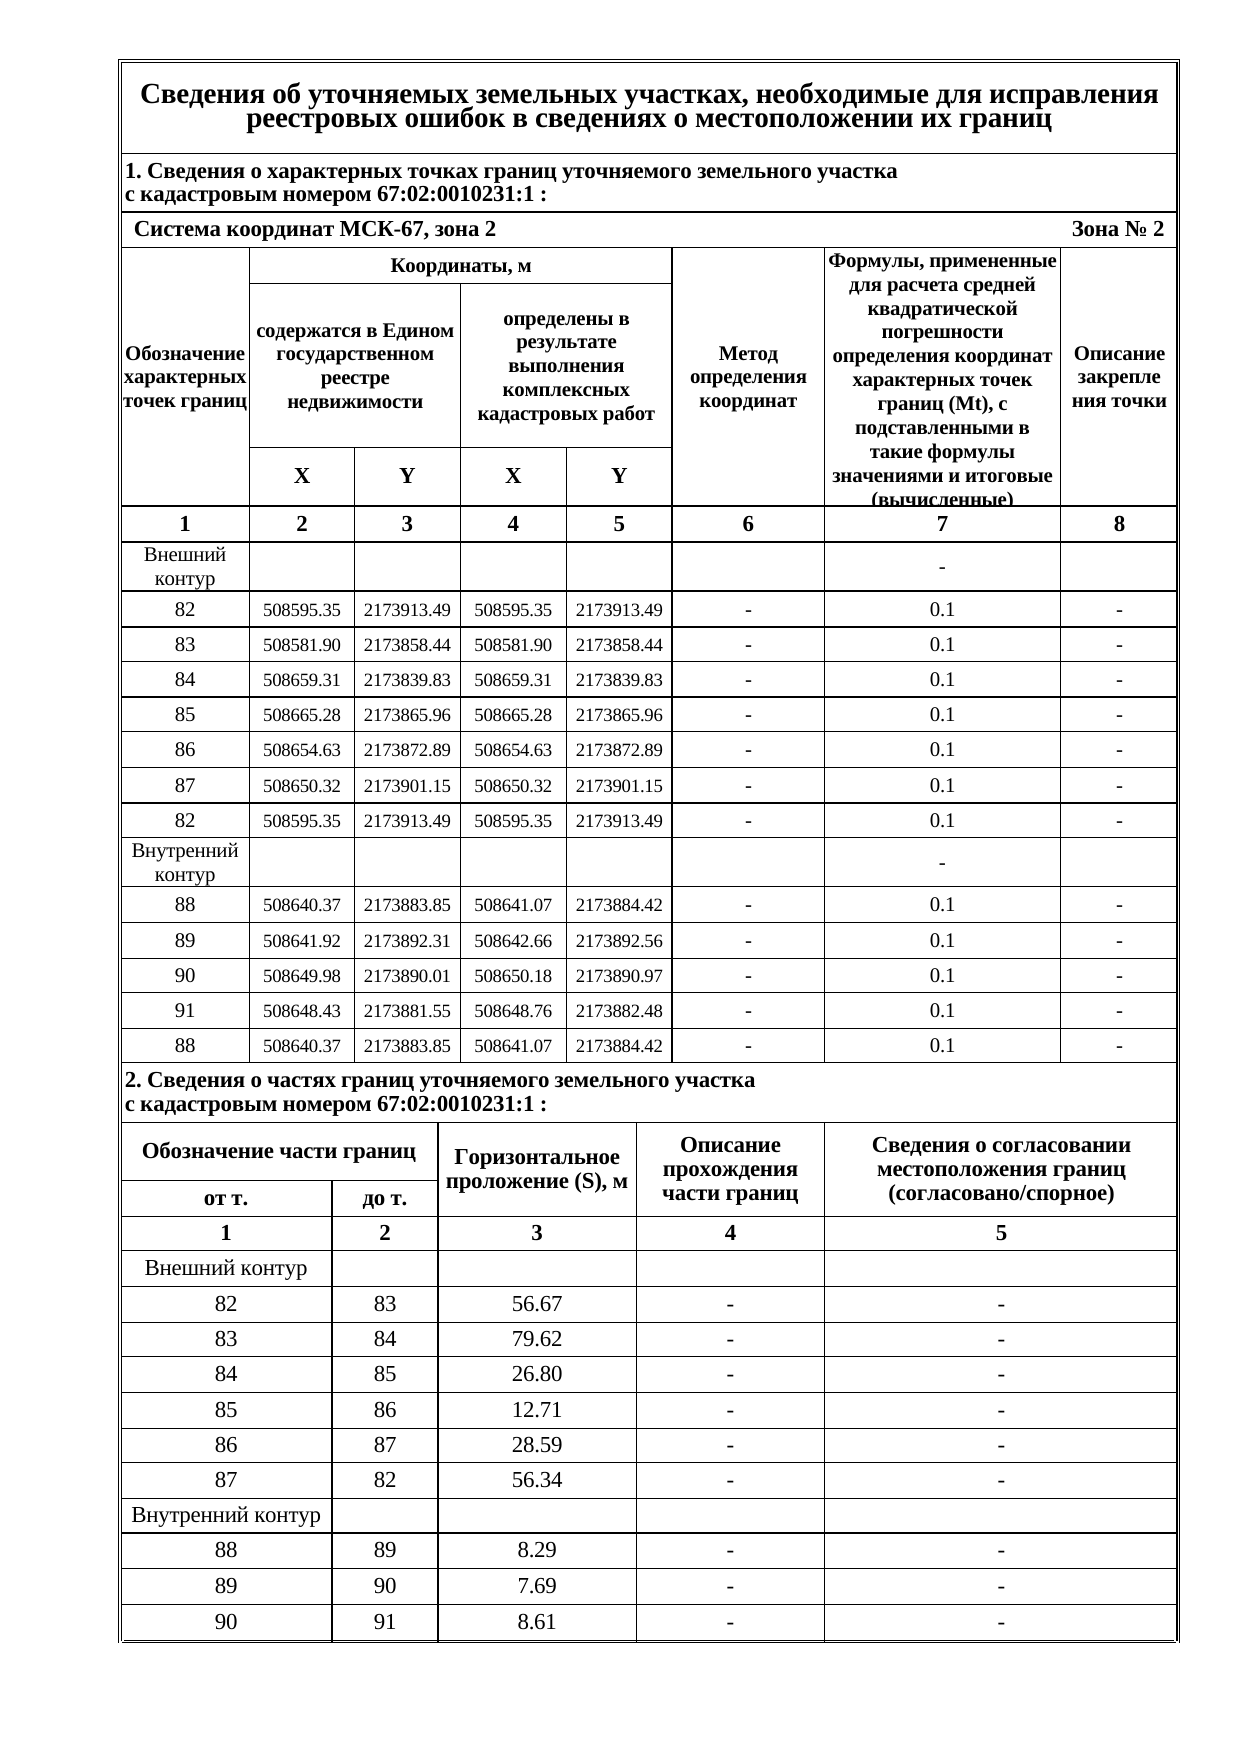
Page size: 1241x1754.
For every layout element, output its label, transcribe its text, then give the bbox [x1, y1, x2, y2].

table_cell 2173884.42 [567, 1029, 671, 1062]
table_cell - [637, 1393, 824, 1428]
table_cell 89 [122, 1569, 331, 1604]
table_cell 88 [122, 1029, 249, 1062]
table_cell 2173884.42 [567, 887, 671, 922]
table_cell 84 [122, 1357, 331, 1392]
table_cell 56.34 [439, 1463, 636, 1498]
table_cell определены в результате выполнения комплексных кадастровых работ [461, 284, 671, 447]
table_cell Сведения о согласовании местоположения границ (согласовано/спорное) [825, 1123, 1176, 1216]
table_cell - [673, 698, 824, 731]
table_cell 86 [122, 1429, 331, 1462]
table_cell 90 [122, 1605, 331, 1639]
table_cell 508640.37 [250, 1029, 354, 1062]
table_cell 508659.31 [250, 662, 354, 696]
table_cell 1 [122, 1217, 331, 1250]
table_cell 2173890.01 [355, 959, 460, 992]
table_cell - [673, 959, 824, 992]
table_cell - [825, 1463, 1176, 1498]
table_cell 7 [825, 507, 1060, 541]
table_cell 2173839.83 [567, 662, 671, 696]
table_cell - [825, 1393, 1176, 1428]
table_cell 0.1 [825, 993, 1060, 1028]
table_cell - [637, 1463, 824, 1498]
table_cell - [825, 1569, 1176, 1604]
table_cell 3 [439, 1217, 636, 1250]
table_cell 87 [122, 1463, 331, 1498]
table_cell 0.1 [825, 662, 1060, 696]
table_cell - [825, 1429, 1176, 1462]
table_cell - [1061, 698, 1176, 731]
table_cell - [673, 732, 824, 767]
table_cell 2173892.31 [355, 923, 460, 957]
table_cell 2173913.49 [355, 804, 460, 837]
table_cell - [637, 1569, 824, 1604]
table_cell 1 [122, 507, 249, 541]
table_cell 7.69 [439, 1569, 636, 1604]
table_cell - [673, 662, 824, 696]
table_cell 87 [333, 1429, 437, 1462]
table_cell 508642.66 [461, 923, 566, 957]
table_cell [122, 213, 132, 247]
table_cell 0.1 [825, 768, 1060, 802]
table_cell - [673, 993, 824, 1028]
table_cell 2173858.44 [567, 628, 671, 661]
table_cell 508581.90 [461, 628, 566, 661]
table_cell 91 [333, 1605, 437, 1639]
table_cell - [673, 592, 824, 626]
table_cell 2173872.89 [567, 732, 671, 767]
table_cell Метод определения координат [673, 248, 824, 505]
table_cell [439, 1251, 636, 1286]
table_cell [637, 1499, 824, 1532]
table_cell 2173858.44 [355, 628, 460, 661]
table_cell 83 [122, 1323, 331, 1356]
table_cell 90 [333, 1569, 437, 1604]
table_cell 2173913.49 [567, 804, 671, 837]
table_cell [120, 1640, 1178, 1687]
table_cell 85 [122, 1393, 331, 1428]
table_cell [461, 838, 566, 886]
table_cell 508581.90 [250, 628, 354, 661]
table_cell 508659.31 [461, 662, 566, 696]
table_cell - [825, 1287, 1176, 1322]
table_cell содержатся в Едином государственном реестре недвижимости [250, 284, 460, 447]
table_cell [673, 543, 824, 590]
table_cell [250, 838, 354, 886]
table_cell - [637, 1429, 824, 1462]
table_cell - [1061, 662, 1176, 696]
table_cell [461, 543, 566, 590]
table_cell 84 [122, 662, 249, 696]
table_cell - [1061, 592, 1176, 626]
table_cell 508595.35 [250, 592, 354, 626]
table_cell 2173872.89 [355, 732, 460, 767]
table_cell 2173901.15 [567, 768, 671, 802]
table_cell [439, 1499, 636, 1532]
table_cell 508654.63 [250, 732, 354, 767]
table_cell от т. [122, 1181, 331, 1216]
table_cell 2173913.49 [355, 592, 460, 626]
table_cell [1061, 543, 1176, 590]
table_cell 0.1 [825, 923, 1060, 957]
table_cell 86 [122, 732, 249, 767]
table_cell - [637, 1323, 824, 1356]
table_cell 2. Сведения о частях границ уточняемого земельного участка с кадастровым номером 67:02:0010231:1 : [122, 1063, 1176, 1122]
table_cell [814, 213, 824, 247]
table_cell 26.80 [439, 1357, 636, 1392]
table_cell 0.1 [825, 804, 1060, 837]
table_cell Зона № 2 [824, 213, 1166, 247]
table_cell - [1061, 959, 1176, 992]
table_cell 12.71 [439, 1393, 636, 1428]
table_cell 8 [1061, 507, 1176, 541]
table_cell 88 [122, 887, 249, 922]
table_cell - [673, 1029, 824, 1062]
table_cell [1166, 213, 1176, 247]
table_cell 3 [355, 507, 460, 541]
table_cell 2173839.83 [355, 662, 460, 696]
table_cell - [1061, 993, 1176, 1028]
table_cell - [1061, 1029, 1176, 1062]
table_cell 85 [122, 698, 249, 731]
table_cell [567, 838, 671, 886]
table_cell 1. Сведения о характерных точках границ уточняемого земельного участка с кадастровым номером 67:02:0010231:1 : [122, 154, 1176, 211]
table_cell - [825, 838, 1060, 886]
table_cell 2173892.56 [567, 923, 671, 957]
table_cell - [637, 1357, 824, 1392]
table_cell Формулы, примененные для расчета средней квадратической погрешности определения координат характерных точек границ (Mt), с подставленными в такие формулы значениями и итоговые (вычисленные) значения Mt, м [825, 248, 1060, 505]
table_cell 89 [333, 1534, 437, 1568]
table_cell [567, 543, 671, 590]
table_cell 2173865.96 [355, 698, 460, 731]
table_cell 508654.63 [461, 732, 566, 767]
table_cell 0.1 [825, 887, 1060, 922]
table_cell - [825, 1534, 1176, 1568]
table_cell - [637, 1605, 824, 1639]
table_cell Горизонтальное проложение (S), м [439, 1123, 636, 1216]
table_cell 82 [122, 592, 249, 626]
table_cell - [1061, 923, 1176, 957]
table_cell 508641.92 [250, 923, 354, 957]
table_cell Внутренний контур [122, 838, 249, 886]
table_cell 508641.07 [461, 1029, 566, 1062]
table_cell - [825, 1323, 1176, 1356]
table_cell [250, 543, 354, 590]
table_cell 2173883.85 [355, 887, 460, 922]
table_cell 2 [333, 1217, 437, 1250]
table_cell 86 [333, 1393, 437, 1428]
table_cell 2173913.49 [567, 592, 671, 626]
table_cell 508595.35 [461, 804, 566, 837]
table_cell 83 [333, 1287, 437, 1322]
table_cell - [1061, 628, 1176, 661]
table_cell X [461, 448, 566, 505]
table_cell 91 [122, 993, 249, 1028]
table_cell [355, 543, 460, 590]
table_cell 508595.35 [250, 804, 354, 837]
table_cell 84 [333, 1323, 437, 1356]
table_cell 82 [333, 1463, 437, 1498]
table_cell 2173890.97 [567, 959, 671, 992]
table_cell до т. [333, 1181, 437, 1216]
table_cell Внешний контур [122, 1251, 331, 1286]
table_cell Внешний контур [122, 543, 249, 590]
table_cell 82 [122, 804, 249, 837]
table_cell 508665.28 [461, 698, 566, 731]
table_cell 87 [122, 768, 249, 802]
table_cell 2173901.15 [355, 768, 460, 802]
table_cell 0.1 [825, 628, 1060, 661]
table_cell Координаты, м [250, 248, 671, 283]
table_cell - [673, 768, 824, 802]
table_cell 88 [122, 1534, 331, 1568]
table_cell 0.1 [825, 698, 1060, 731]
table_cell - [673, 628, 824, 661]
table_cell - [673, 923, 824, 957]
table_cell [673, 838, 824, 886]
table_cell 2 [250, 507, 354, 541]
table_cell [355, 838, 460, 886]
table_cell X [250, 448, 354, 505]
table_cell 0.1 [825, 592, 1060, 626]
table_cell - [825, 1605, 1176, 1639]
table_cell 0.1 [825, 732, 1060, 767]
table_cell 0.1 [825, 959, 1060, 992]
table_cell Сведения об уточняемых земельных участках, необходимые для исправления реестровых ошибок в сведениях о местоположении их границ [122, 63, 1176, 153]
table_cell Внутренний контур [122, 1499, 331, 1532]
table_cell Система координат МСК-67, зона 2 [132, 213, 814, 247]
table_cell 508641.07 [461, 887, 566, 922]
table_cell - [673, 804, 824, 837]
table_cell - [637, 1287, 824, 1322]
table_cell 2173881.55 [355, 993, 460, 1028]
table_cell [333, 1499, 437, 1532]
table_cell 5 [825, 1217, 1176, 1250]
table_cell Описание закрепле ния точки [1061, 248, 1176, 505]
table_cell 8.61 [439, 1605, 636, 1639]
table_cell [1061, 838, 1176, 886]
table_cell 508648.76 [461, 993, 566, 1028]
table_cell - [825, 543, 1060, 590]
table_cell 28.59 [439, 1429, 636, 1462]
table_cell [825, 1499, 1176, 1532]
table_cell Y [355, 448, 460, 505]
table_cell 508648.43 [250, 993, 354, 1028]
table_cell 82 [122, 1287, 331, 1322]
table_cell 508650.32 [461, 768, 566, 802]
table_cell Обозначение характерных точек границ [122, 248, 249, 505]
table_cell 0.1 [825, 1029, 1060, 1062]
table_cell 2173865.96 [567, 698, 671, 731]
table_cell - [1061, 887, 1176, 922]
table_cell Y [567, 448, 671, 505]
table_cell Описание прохождения части границ [637, 1123, 824, 1216]
table_cell - [825, 1357, 1176, 1392]
table_cell 508649.98 [250, 959, 354, 992]
table_cell 56.67 [439, 1287, 636, 1322]
table_cell 4 [461, 507, 566, 541]
table_cell 508595.35 [461, 592, 566, 626]
table_cell 89 [122, 923, 249, 957]
table_cell [333, 1251, 437, 1286]
table_cell 2173883.85 [355, 1029, 460, 1062]
table_cell - [1061, 732, 1176, 767]
table_cell 2173882.48 [567, 993, 671, 1028]
table_cell - [637, 1534, 824, 1568]
table_cell 8.29 [439, 1534, 636, 1568]
table_cell [825, 1251, 1176, 1286]
table_cell 6 [673, 507, 824, 541]
table_cell 5 [567, 507, 671, 541]
table_cell 508650.32 [250, 768, 354, 802]
table_cell Обозначение части границ [122, 1123, 437, 1180]
table_cell - [673, 887, 824, 922]
table_cell 85 [333, 1357, 437, 1392]
table_cell - [1061, 804, 1176, 837]
table_cell 83 [122, 628, 249, 661]
table_cell 79.62 [439, 1323, 636, 1356]
table_cell 4 [637, 1217, 824, 1250]
table_cell 90 [122, 959, 249, 992]
table_cell 508640.37 [250, 887, 354, 922]
table_cell - [1061, 768, 1176, 802]
table_cell [637, 1251, 824, 1286]
table_cell 508665.28 [250, 698, 354, 731]
table_cell 508650.18 [461, 959, 566, 992]
